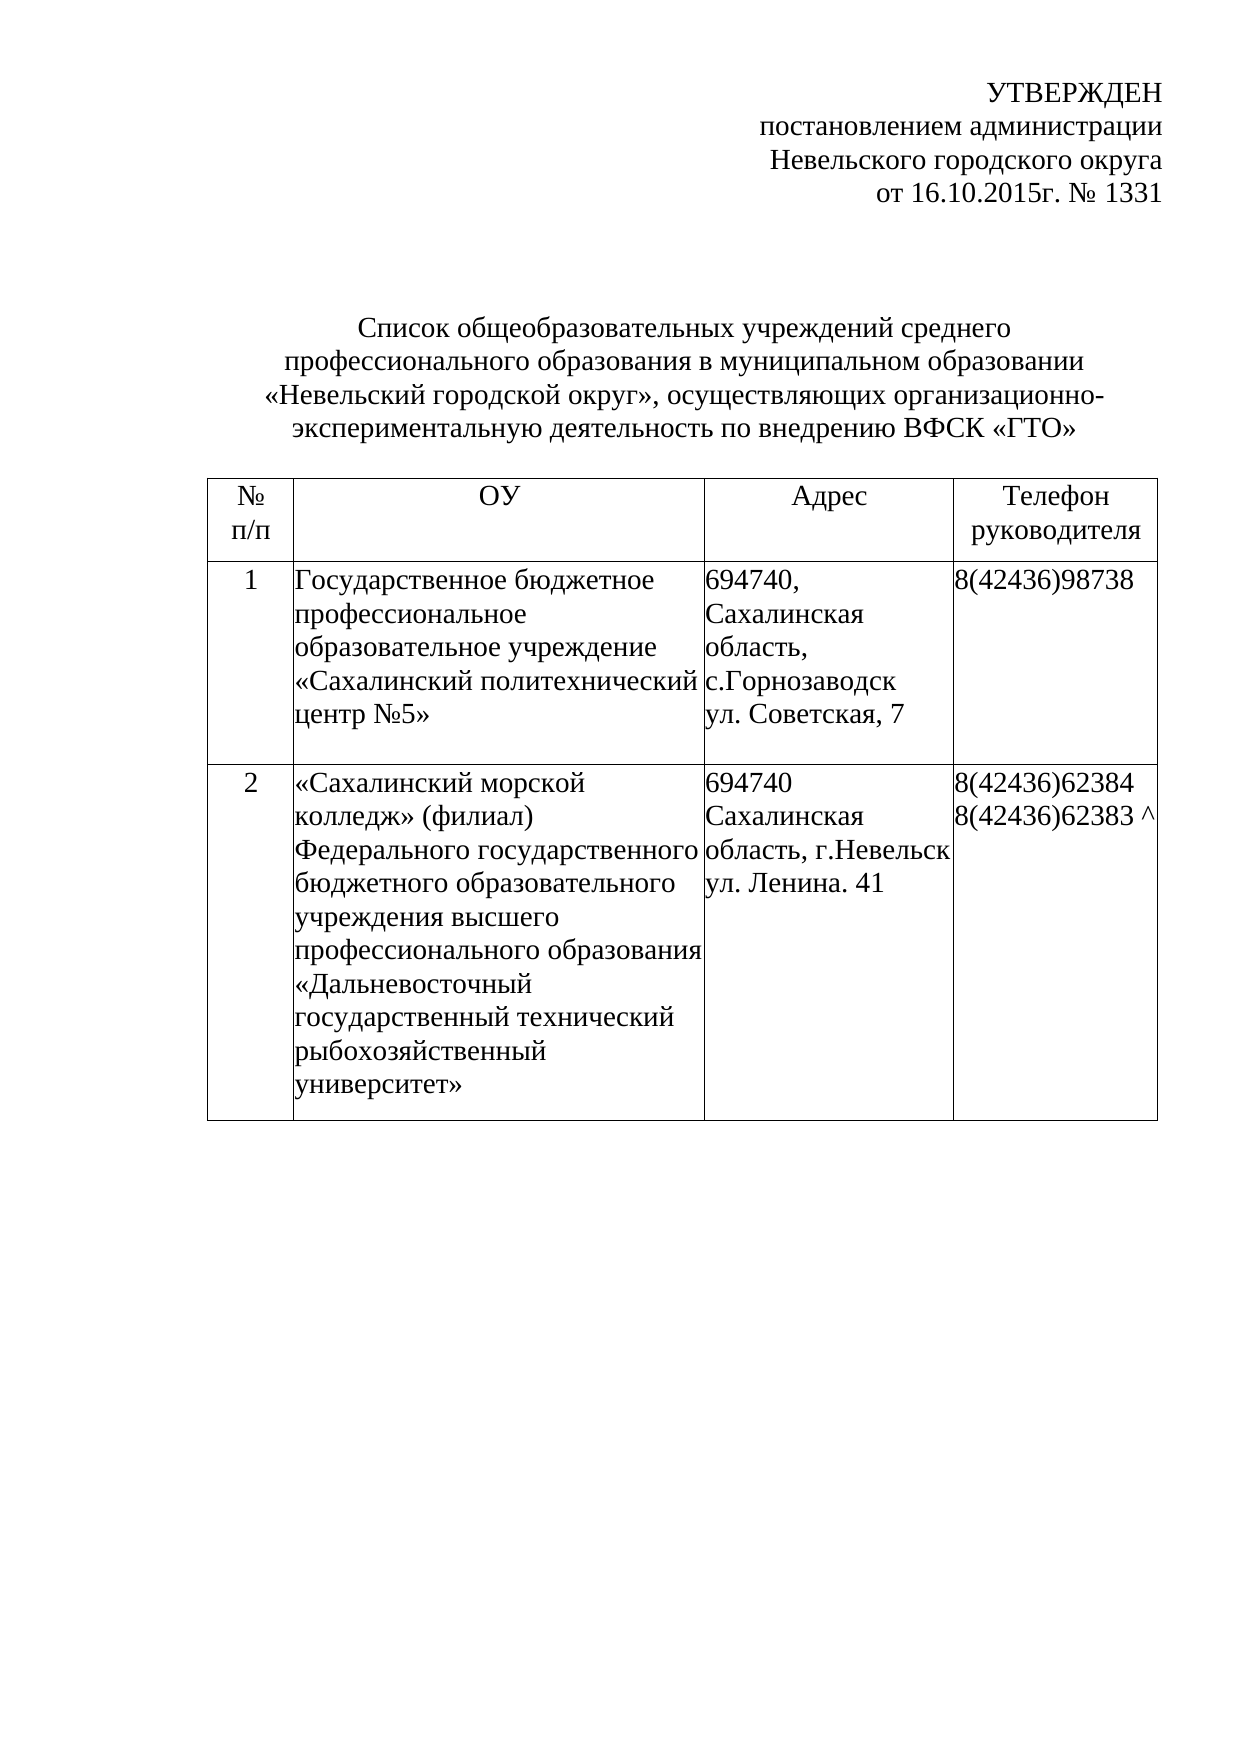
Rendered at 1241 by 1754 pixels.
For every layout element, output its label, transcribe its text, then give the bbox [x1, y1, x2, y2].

table_cell 8(42436)62384 8(42436)62383 ^ [954, 765, 1157, 1119]
table_header Телефон руководителя [954, 479, 1157, 561]
text УТВЕРЖДЕН [206, 75, 1162, 108]
table_cell 694740, Сахалинская область, с.Горнозаводск ул. Советская, 7 [705, 562, 953, 764]
text постановлением администрации [206, 108, 1162, 142]
table_header № п/п [208, 479, 293, 561]
table_cell 8(42436)98738 [954, 562, 1157, 764]
table_cell 1 [208, 562, 293, 764]
text Список общеобразовательных учреждений среднего [206, 310, 1162, 343]
table_header Адрес [705, 479, 953, 561]
table_cell Государственное бюджетное профессиональное образовательное учреждение «Сахалинский политехнический центр №5» [294, 562, 704, 764]
table_cell 2 [208, 765, 293, 1119]
text от 16.10.2015г. № 1331 [206, 176, 1162, 209]
table_header ОУ [294, 479, 704, 561]
text профессионального образования в муниципальном образовании «Невельский городской округ», осуществляющих организационно-экспериментальную деятельность по внедрению ВФСК «ГТО» [206, 343, 1162, 444]
table_cell 694740 Сахалинская область, г.Невельск ул. Ленина. 41 [705, 765, 953, 1119]
text Невельского городского округа [206, 142, 1162, 176]
table_cell «Сахалинский морской колледж» (филиал) Федерального государственного бюджетного образовательного учреждения высшего профессионального образования «Дальневосточный государственный технический рыбохозяйственный университет» [294, 765, 704, 1119]
